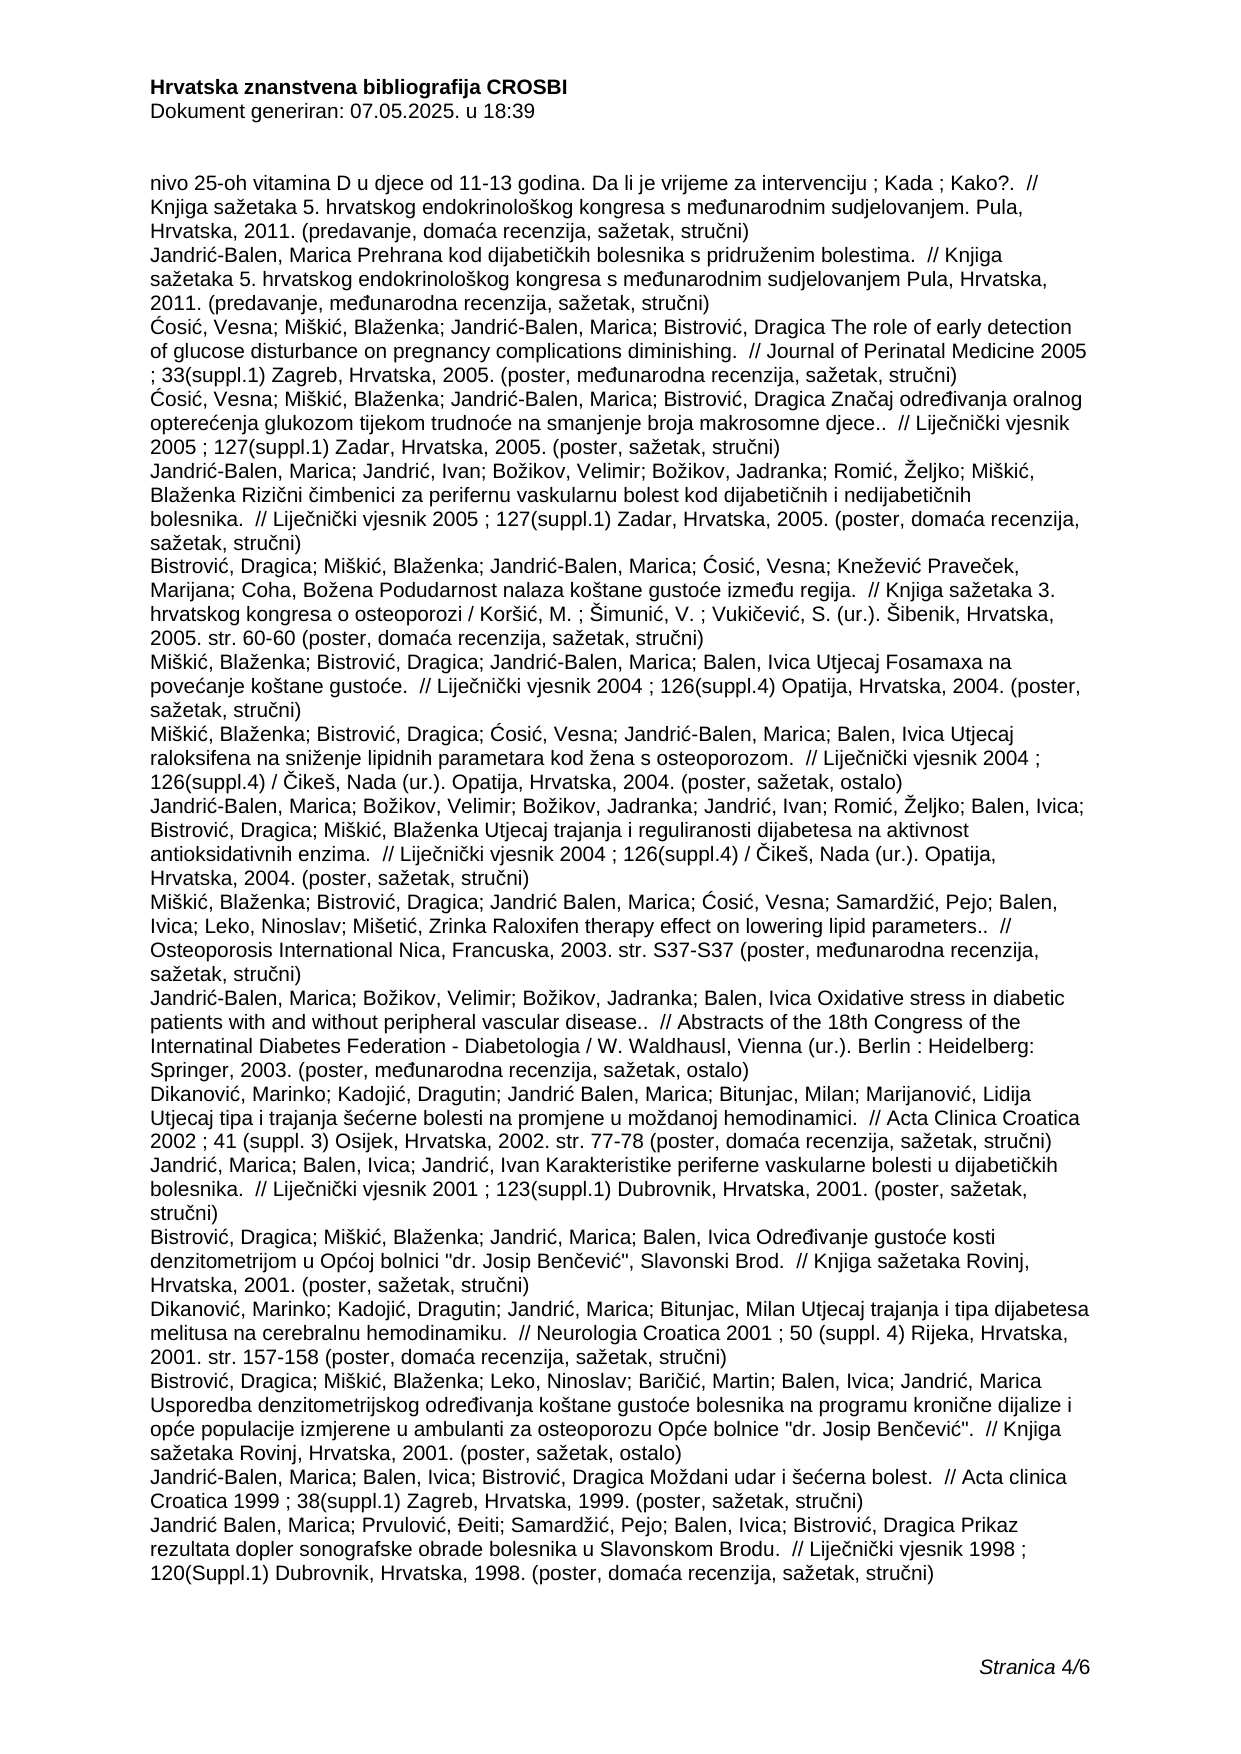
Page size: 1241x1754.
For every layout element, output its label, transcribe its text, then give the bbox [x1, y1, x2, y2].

text Jandrić-Balen, Marica; Božikov, Velimir; Božikov, Jadranka; Jandrić, Ivan; Romić, Željko; Balen, Ivica; Bistrović, Dragica; Miškić, Blaženka [150, 794, 1090, 890]
text Bistrović, Dragica; Miškić, Blaženka; Jandrić-Balen, Marica; Ćosić, Vesna; Knežević Praveček, Marijana; Coha, Božena [150, 554, 1090, 650]
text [150, 171, 1090, 243]
text Jandrić-Balen, Marica; Balen, Ivica; Bistrović, Dragica [150, 1465, 1090, 1513]
text Jandrić Balen, Marica; Prvulović, Đeiti; Samardžić, Pejo; Balen, Ivica; Bistrović, Dragica [150, 1513, 1090, 1584]
text Ćosić, Vesna; Miškić, Blaženka; Jandrić-Balen, Marica; Bistrović, Dragica [150, 387, 1090, 458]
text Bistrović, Dragica; Miškić, Blaženka; Jandrić, Marica; Balen, Ivica [150, 1225, 1090, 1297]
text Dikanović, Marinko; Kadojić, Dragutin; Jandrić Balen, Marica; Bitunjac, Milan; Marijanović, Lidija [150, 1081, 1090, 1153]
text Jandrić, Marica; Balen, Ivica; Jandrić, Ivan [150, 1153, 1090, 1225]
text Jandrić-Balen, Marica [150, 243, 1090, 315]
text Miškić, Blaženka; Bistrović, Dragica; Jandrić-Balen, Marica; Balen, Ivica [150, 650, 1090, 722]
text Dikanović, Marinko; Kadojić, Dragutin; Jandrić, Marica; Bitunjac, Milan [150, 1297, 1090, 1369]
text Jandrić-Balen, Marica; Božikov, Velimir; Božikov, Jadranka; Balen, Ivica [150, 986, 1090, 1081]
text Jandrić-Balen, Marica; Jandrić, Ivan; Božikov, Velimir; Božikov, Jadranka; Romić, Željko; Miškić, Blaženka [150, 458, 1090, 554]
text Ćosić, Vesna; Miškić, Blaženka; Jandrić-Balen, Marica; Bistrović, Dragica [150, 315, 1090, 387]
text Miškić, Blaženka; Bistrović, Dragica; Ćosić, Vesna; Jandrić-Balen, Marica; Balen, Ivica [150, 722, 1090, 794]
text Bistrović, Dragica; Miškić, Blaženka; Leko, Ninoslav; Baričić, Martin; Balen, Ivica; Jandrić, Marica [150, 1369, 1090, 1465]
text Miškić, Blaženka; Bistrović, Dragica; Jandrić Balen, Marica; Ćosić, Vesna; Samardžić, Pejo; Balen, Ivica; Leko, Ninoslav; Mišetić, Zrinka [150, 890, 1090, 986]
